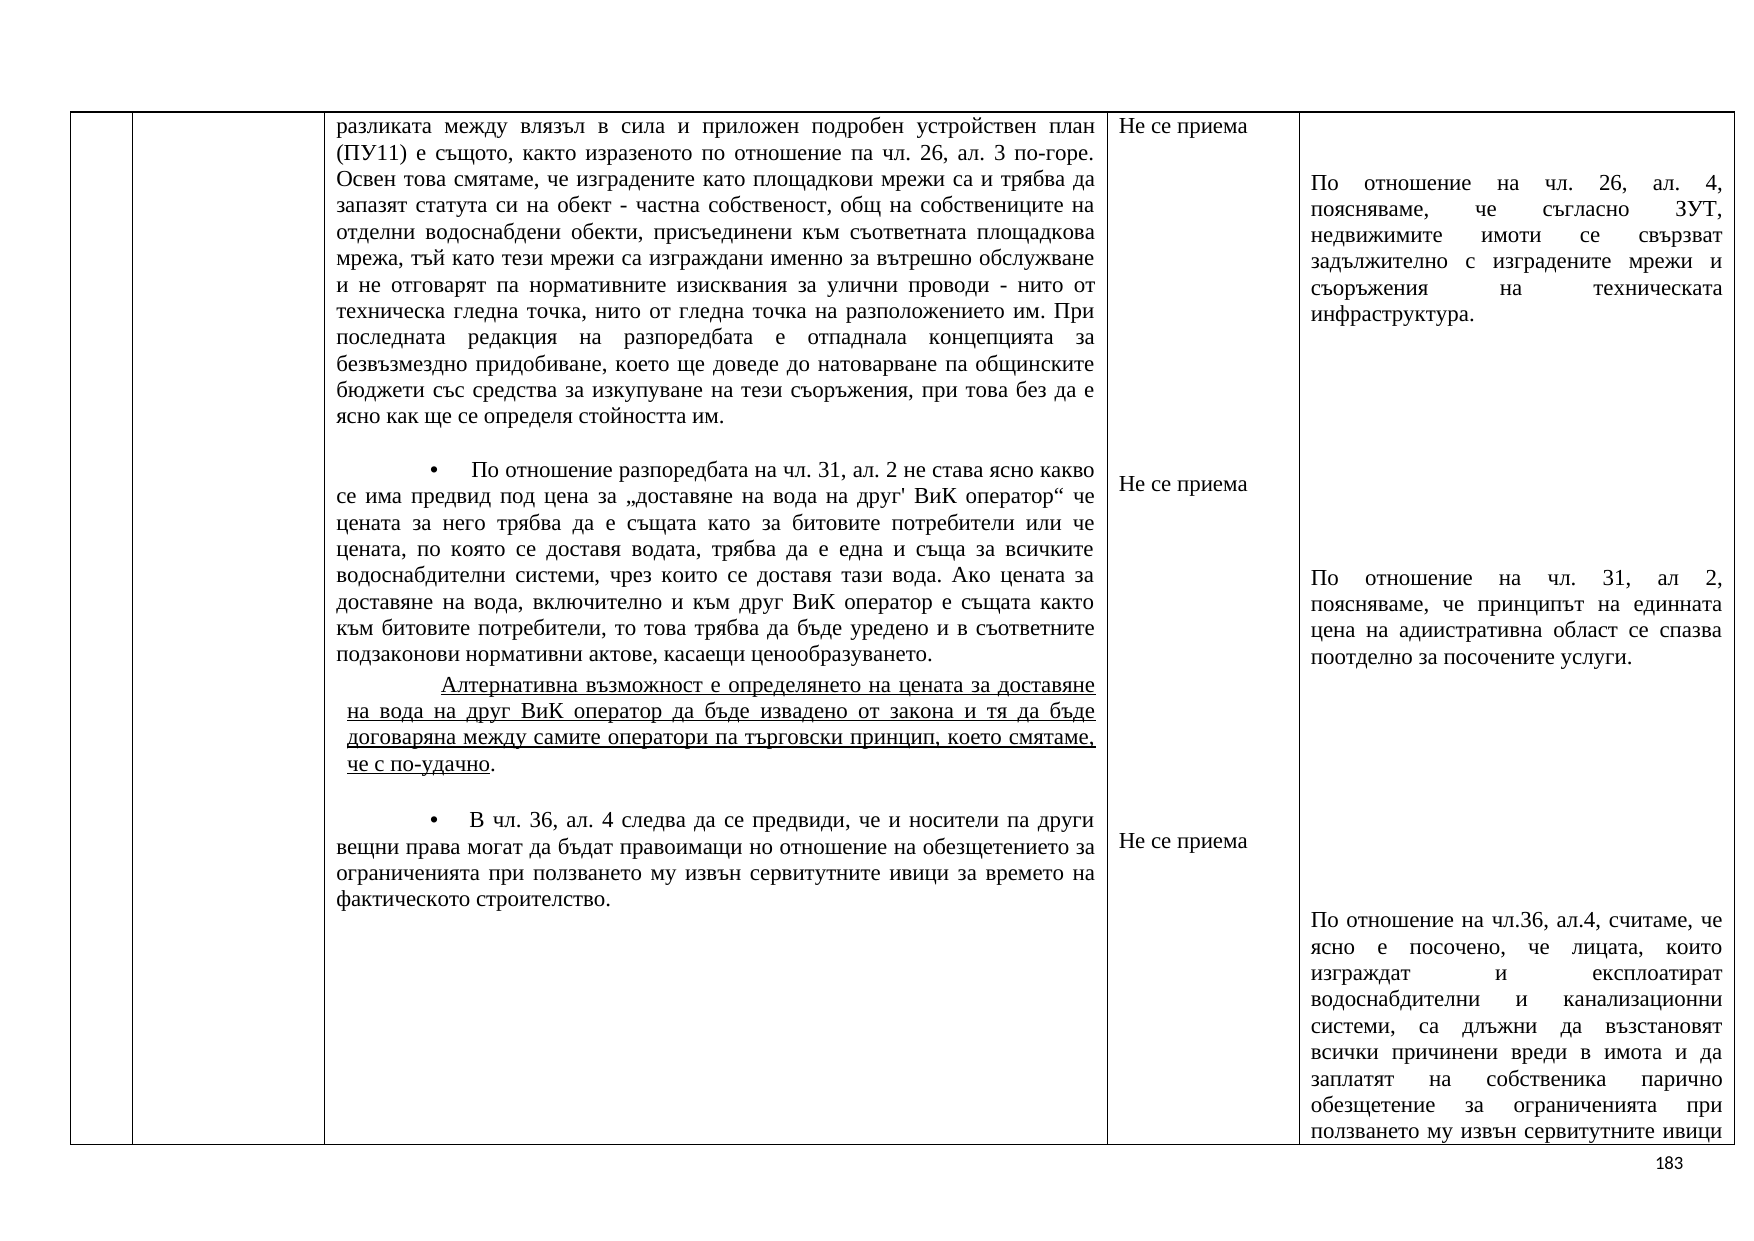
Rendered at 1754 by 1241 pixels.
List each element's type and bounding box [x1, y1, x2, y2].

table_cell [1300, 113, 1734, 1144]
table_cell [1108, 113, 1299, 1144]
table_cell [133, 113, 324, 1144]
table_cell [71, 113, 132, 1144]
table_cell [325, 113, 1107, 1144]
